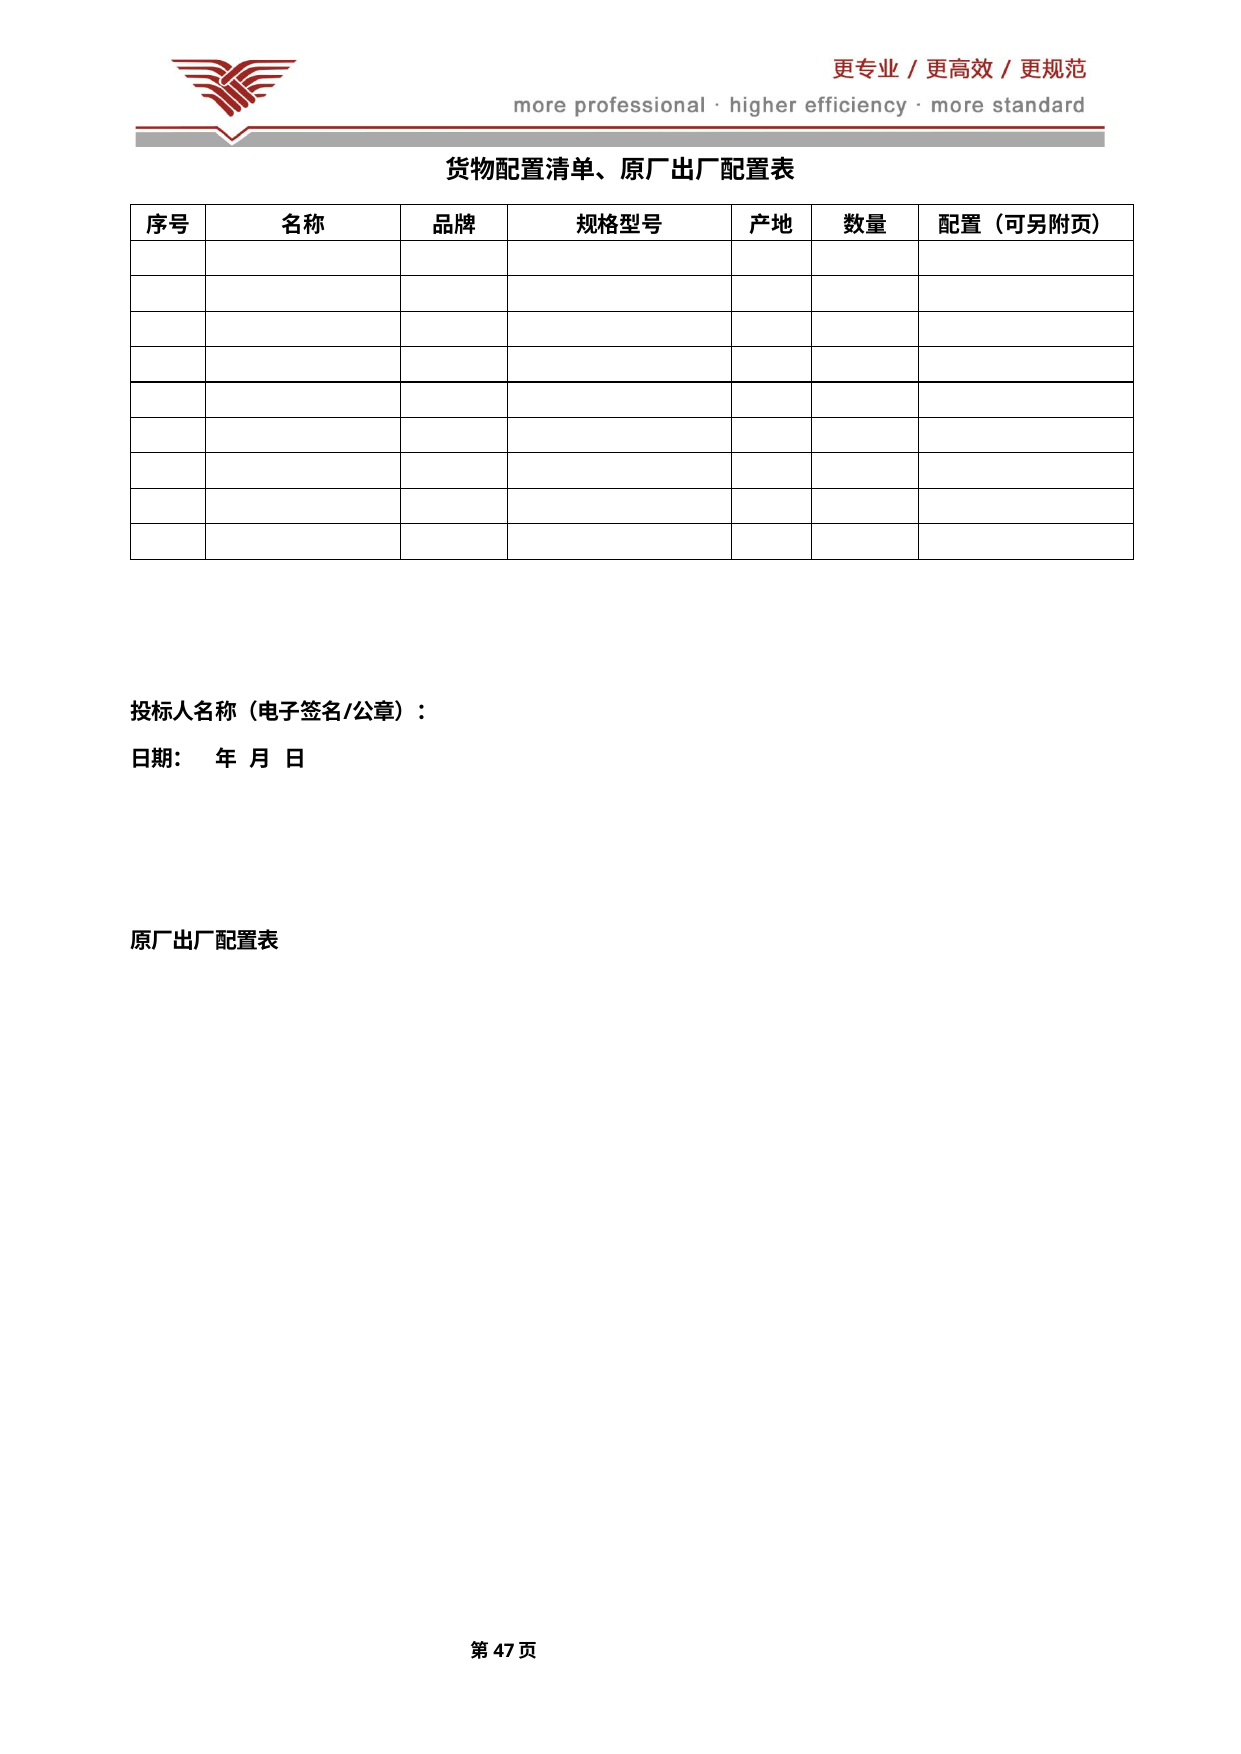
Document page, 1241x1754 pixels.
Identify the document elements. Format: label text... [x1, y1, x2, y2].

table_cell [919, 312, 1133, 346]
text 投标人名称（电子签名/公章）： [130, 694, 1110, 725]
table_cell [919, 418, 1133, 452]
table_cell [812, 418, 918, 452]
table_cell [206, 276, 400, 311]
text 日期： 年 月 日 [130, 741, 1110, 773]
table_cell [508, 276, 731, 311]
table_cell [812, 347, 918, 381]
table_cell [131, 276, 205, 311]
table_cell [508, 453, 731, 488]
table_cell [508, 524, 731, 558]
table_cell [401, 347, 507, 381]
table_cell [131, 241, 205, 275]
table_cell [401, 276, 507, 311]
table_cell [401, 241, 507, 275]
table_cell [401, 312, 507, 346]
table_cell [131, 524, 205, 558]
picture [135, 35, 1105, 147]
table_cell [131, 418, 205, 452]
text 原厂出厂配置表 [130, 923, 1110, 954]
text 货物配置清单、原厂出厂配置表 [130, 150, 1110, 186]
table_cell [508, 241, 731, 275]
table_cell [812, 383, 918, 417]
table_cell [401, 453, 507, 488]
table_cell [401, 383, 507, 417]
table_cell [206, 524, 400, 558]
table_cell [919, 241, 1133, 275]
table_cell [732, 383, 811, 417]
table_cell [732, 453, 811, 488]
table_cell [919, 347, 1133, 381]
table_cell [732, 489, 811, 523]
table_cell [508, 347, 731, 381]
table_cell [812, 312, 918, 346]
table_cell [919, 383, 1133, 417]
table_header 数量 [812, 205, 918, 240]
table_cell [812, 489, 918, 523]
table_header 配置（可另附页） [919, 205, 1133, 240]
table_cell [732, 347, 811, 381]
table_header 产地 [732, 205, 811, 240]
table_cell [401, 524, 507, 558]
table_cell [732, 241, 811, 275]
table_cell [732, 418, 811, 452]
table_cell [919, 524, 1133, 558]
table_cell [508, 383, 731, 417]
table_cell [919, 489, 1133, 523]
table_header 序号 [131, 205, 205, 240]
table_cell [206, 489, 400, 523]
table_cell [206, 241, 400, 275]
table_cell [131, 489, 205, 523]
table_cell [919, 276, 1133, 311]
table_cell [732, 524, 811, 558]
table_cell [919, 453, 1133, 488]
table_cell [206, 312, 400, 346]
table_cell [401, 489, 507, 523]
table_cell [508, 418, 731, 452]
table_header 品牌 [401, 205, 507, 240]
table_cell [206, 383, 400, 417]
table_header 名称 [206, 205, 400, 240]
table_cell [732, 276, 811, 311]
table_cell [812, 276, 918, 311]
table_cell [206, 347, 400, 381]
table_cell [732, 312, 811, 346]
table_cell [401, 418, 507, 452]
table_cell [131, 347, 205, 381]
table_cell [508, 312, 731, 346]
table_cell [131, 312, 205, 346]
table_cell [131, 383, 205, 417]
table_cell [812, 524, 918, 558]
table_cell [812, 453, 918, 488]
table_cell [812, 241, 918, 275]
table_header 规格型号 [508, 205, 731, 240]
table_cell [131, 453, 205, 488]
table_cell [206, 453, 400, 488]
table_cell [206, 418, 400, 452]
table_cell [508, 489, 731, 523]
